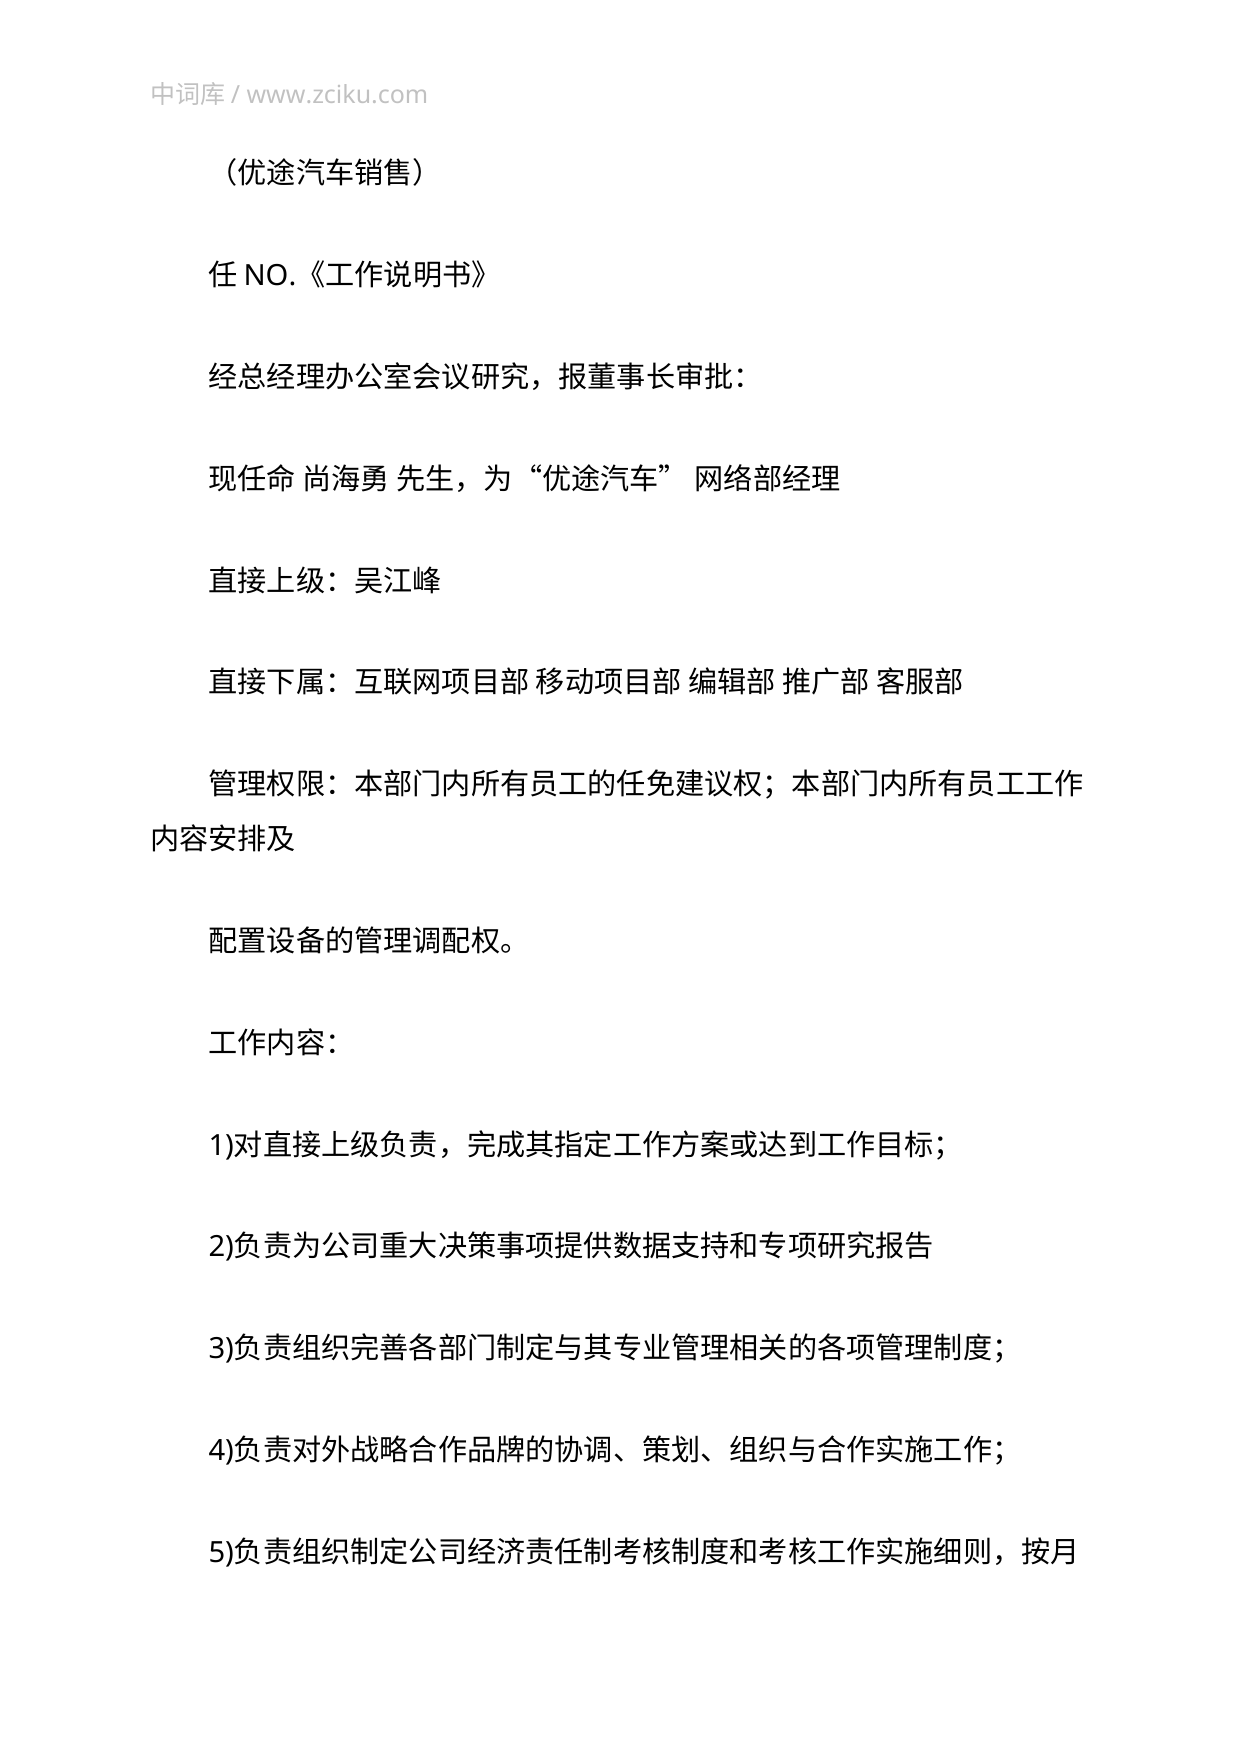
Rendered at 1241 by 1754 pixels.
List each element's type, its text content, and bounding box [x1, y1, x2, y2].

text 经总经理办公室会议研究，报董事长审批： [150, 354, 1090, 396]
text 2)负责为公司重大决策事项提供数据支持和专项研究报告 [150, 1223, 1090, 1265]
text 1)对直接上级负责，完成其指定工作方案或达到工作目标； [150, 1121, 1090, 1163]
text 任NO.《工作说明书》 [150, 252, 1090, 294]
text （优途汽车销售） [150, 150, 1090, 192]
text 直接上级：吴江峰 [150, 557, 1090, 599]
text 3)负责组织完善各部门制定与其专业管理相关的各项管理制度； [150, 1325, 1090, 1367]
text 4)负责对外战略合作品牌的协调、策划、组织与合作实施工作； [150, 1427, 1090, 1469]
text 工作内容： [150, 1019, 1090, 1062]
text 管理权限：本部门内所有员工的任免建议权；本部门内所有员工工作内容安排及 [150, 761, 1090, 858]
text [150, 1529, 1090, 1571]
text 配置设备的管理调配权。 [150, 917, 1090, 960]
text 现任命 尚海勇 先生，为“优途汽车” 网络部经理 [150, 456, 1090, 498]
text 直接下属：互联网项目部 移动项目部 编辑部 推广部 客服部 [150, 659, 1090, 701]
